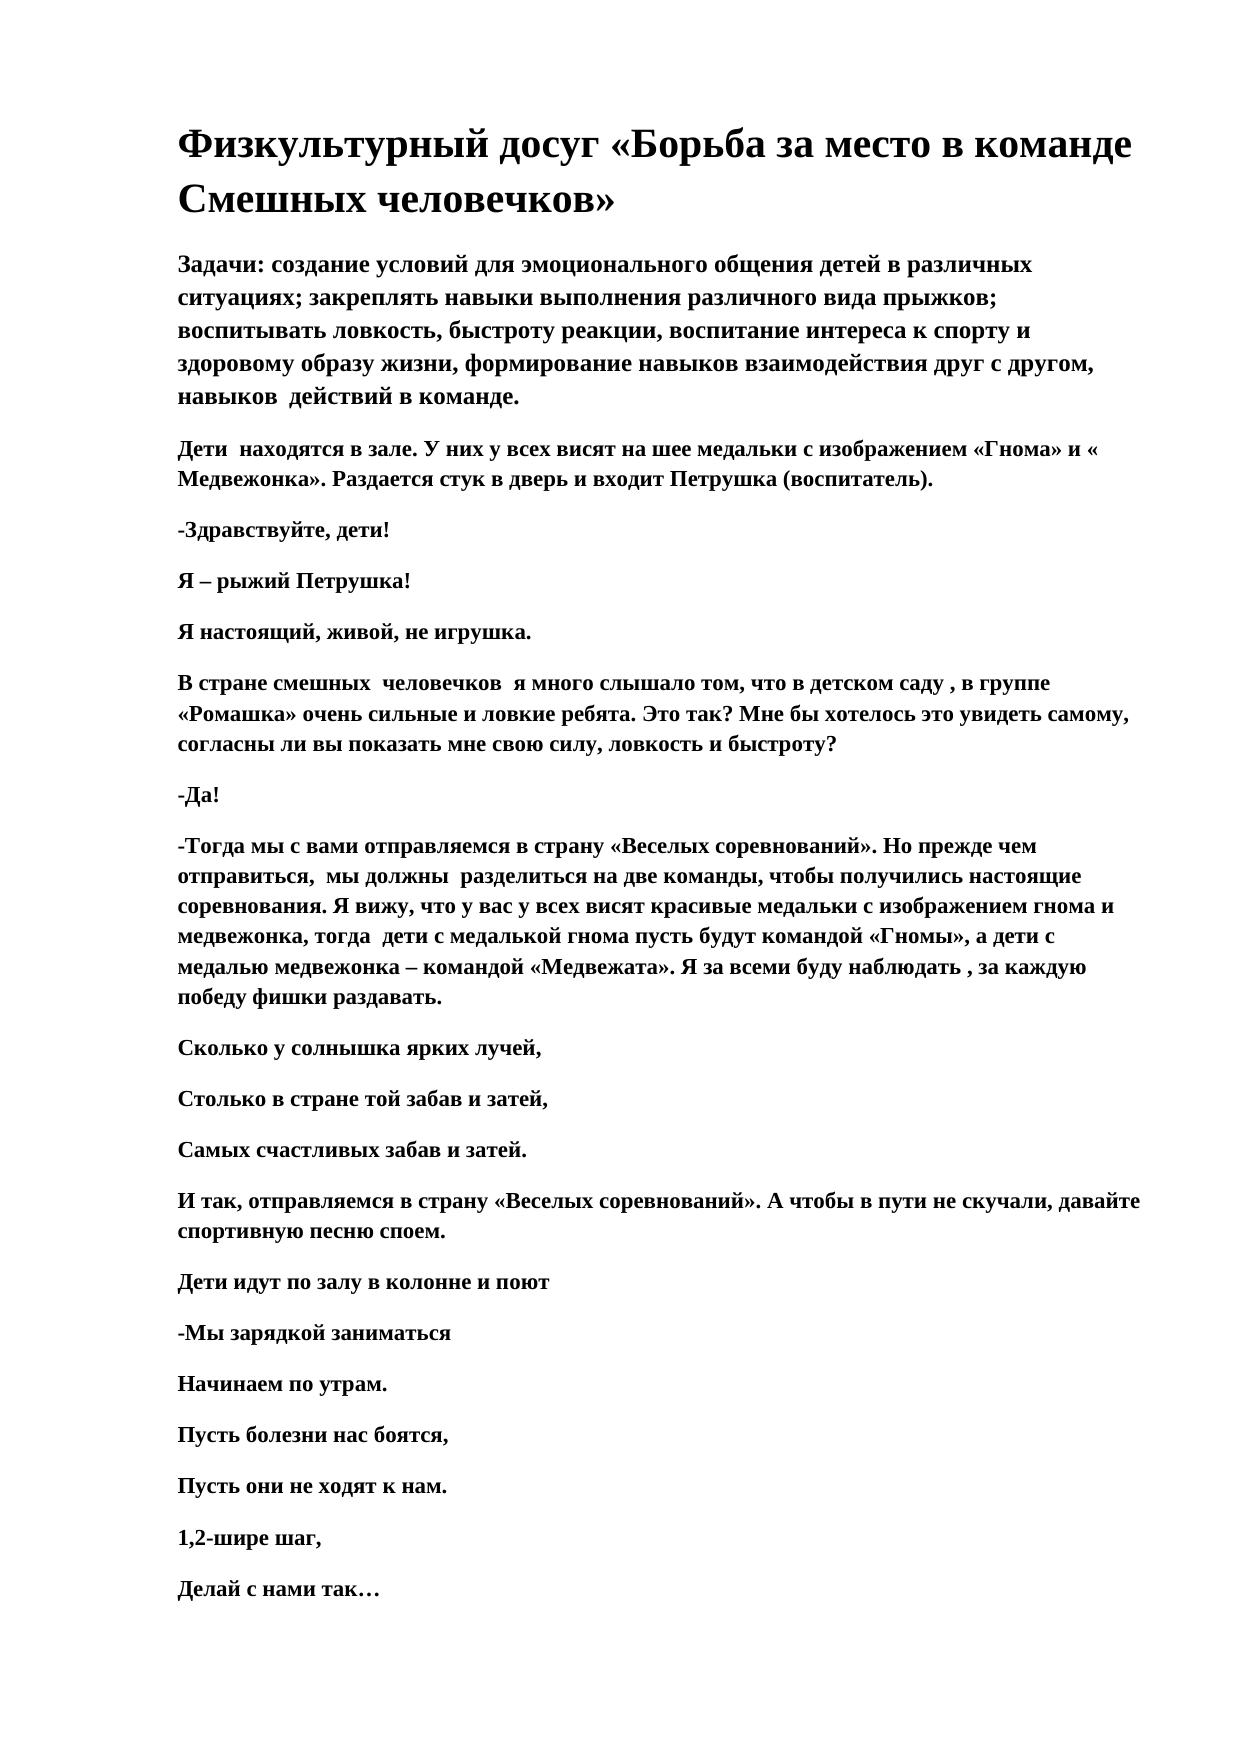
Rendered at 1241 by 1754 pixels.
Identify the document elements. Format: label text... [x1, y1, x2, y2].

text Дети находятся в зале. У них у всех висят на шее медальки с изображением «Гнома» и « Медвежонка». Раздается стук в дверь и входит Петрушка (воспитатель). [177, 435, 1152, 492]
text Делай с нами так… [177, 1575, 1152, 1601]
text И так, отправляемся в страну «Веселых соревнований». А чтобы в пути не скучали, давайте спортивную песню споем. [177, 1187, 1152, 1244]
text 1,2-шире шаг, [177, 1524, 1152, 1550]
text Пусть они не ходят к нам. [177, 1473, 1152, 1499]
text Я – рыжий Петрушка! [177, 567, 1152, 594]
text Дети идут по залу в колонне и поют [177, 1268, 1152, 1295]
text Задачи: создание условий для эмоционального общения детей в различных ситуациях; закреплять навыки выполнения различного вида прыжков; воспитывать ловкость, быстроту реакции, воспитание интереса к спорту и здоровому образу жизни, формирование навыков взаимодействия друг с другом, навыков действий в команде. [177, 249, 1152, 410]
text Сколько у солнышка ярких лучей, [177, 1034, 1152, 1060]
text Столько в стране той забав и затей, [177, 1085, 1152, 1111]
text Я настоящий, живой, не игрушка. [177, 618, 1152, 645]
text Самых счастливых забав и затей. [177, 1136, 1152, 1162]
text Физкультурный досуг «Борьба за место в команде Смешных человечков» [177, 118, 1152, 221]
text -Здравствуйте, дети! [177, 516, 1152, 543]
text -Мы зарядкой заниматься [177, 1319, 1152, 1346]
text -Да! [177, 781, 1152, 807]
text -Тогда мы с вами отправляемся в страну «Веселых соревнований». Но прежде чем отправиться, мы должны разделиться на две команды, чтобы получились настоящие соревнования. Я вижу, что у вас у всех висят красивые медальки с изображением гнома и медвежонка, тогда дети с медалькой гнома пусть будут командой «Гномы», а дети с медалью медвежонка – командой «Медвежата». Я за всеми буду наблюдать , за каждую победу фишки раздавать. [177, 832, 1152, 1009]
text Пусть болезни нас боятся, [177, 1422, 1152, 1448]
text Начинаем по утрам. [177, 1371, 1152, 1397]
text В стране смешных человечков я много слышало том, что в детском саду , в группе «Ромашка» очень сильные и ловкие ребята. Это так? Мне бы хотелось это увидеть самому, согласны ли вы показать мне свою силу, ловкость и быстроту? [177, 669, 1152, 756]
